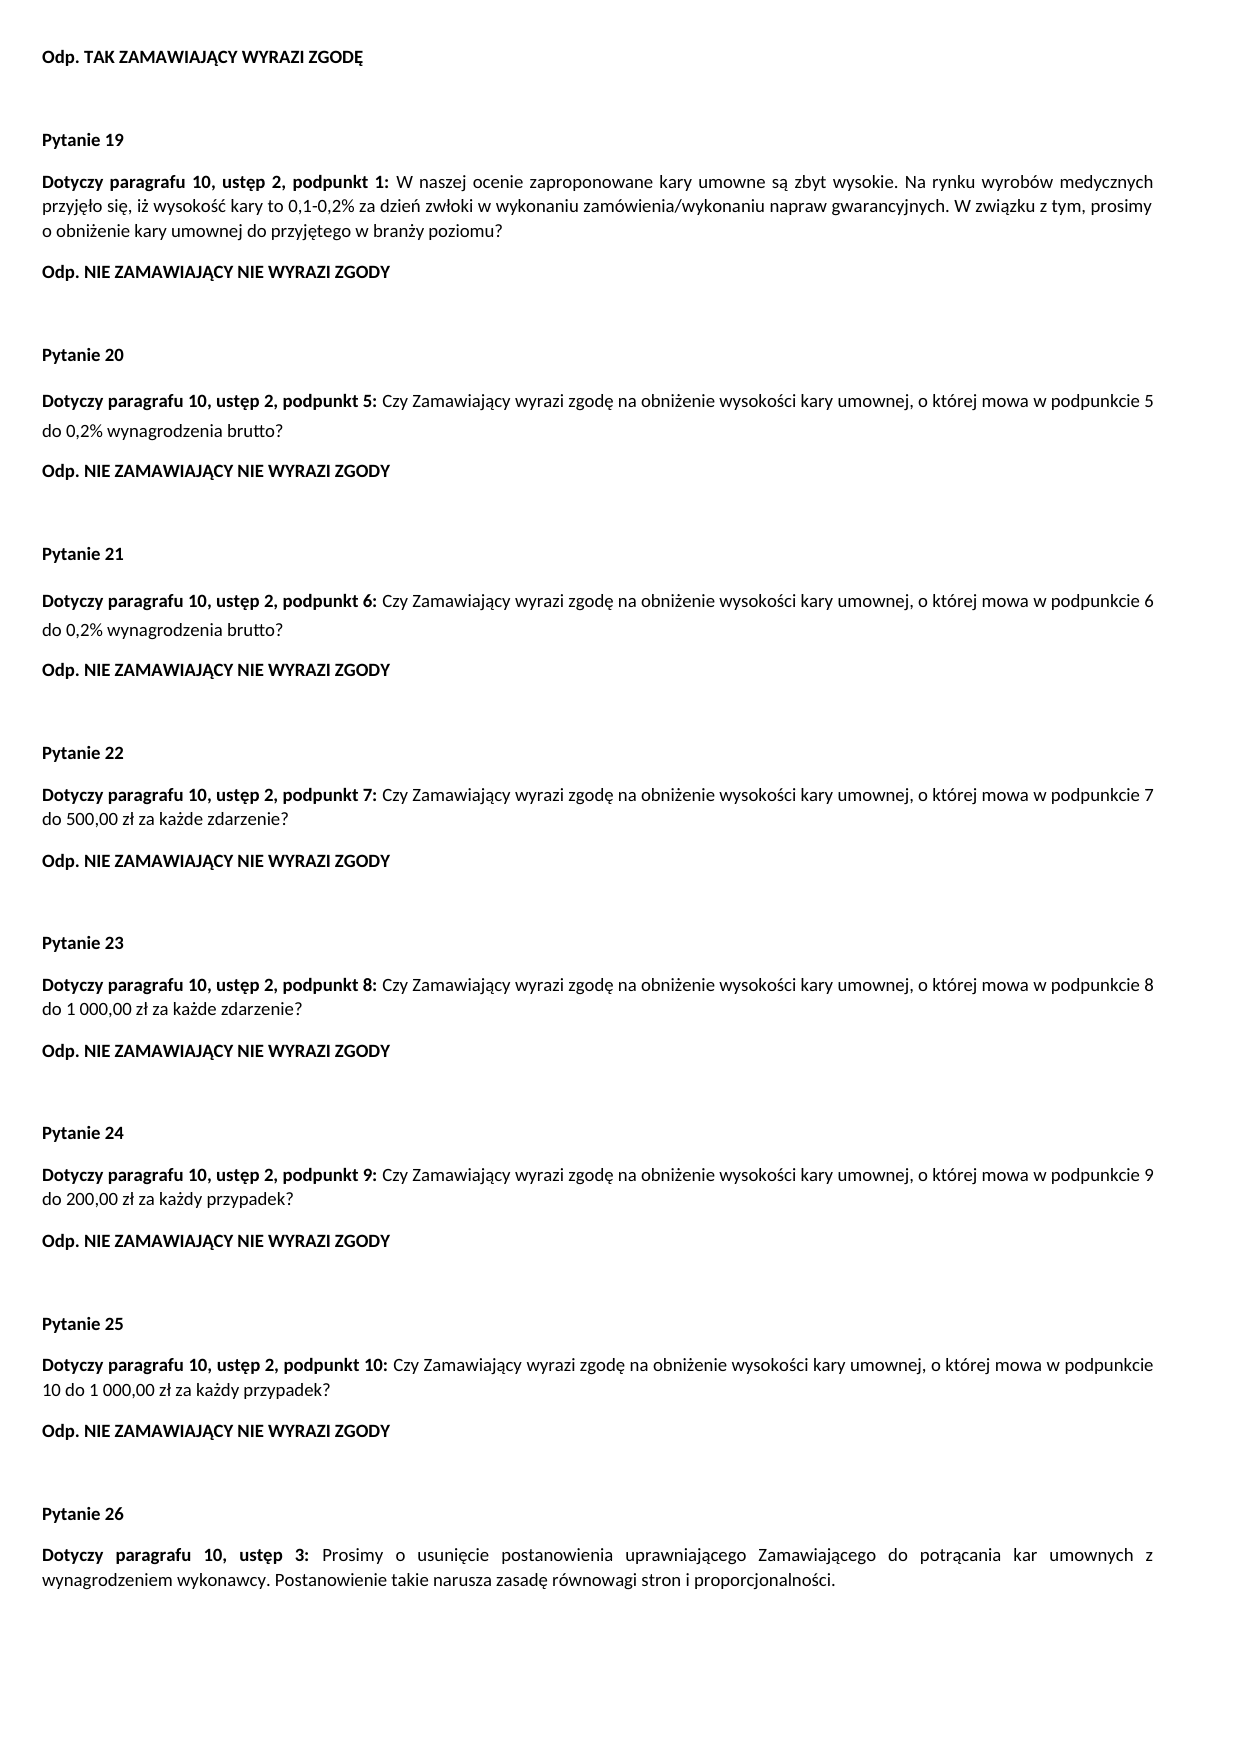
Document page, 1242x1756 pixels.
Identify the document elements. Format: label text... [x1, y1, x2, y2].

text Pytanie 19 [42, 128, 1155, 151]
text Odp. NIE ZAMAWIAJĄCY NIE WYRAZI ZGODY [42, 1229, 1155, 1252]
text Pytanie 21 [42, 542, 1155, 565]
text Dotyczy paragrafu 10, ustęp 2, podpunkt 9: Czy Zamawiający wyrazi zgodę na obniżenie wysokości kary umownej, o której mowa w podpunkcie 9 do 200,00 zł za każdy przypadek? [42, 1163, 1155, 1211]
text Pytanie 24 [42, 1122, 1155, 1144]
text Pytanie 25 [42, 1312, 1155, 1334]
text Pytanie 26 [42, 1502, 1155, 1525]
text Dotyczy paragrafu 10, ustęp 2, podpunkt 1: W naszej ocenie zaproponowane kary umowne są zbyt wysokie. Na rynku wyrobów medycznych przyjęło się, iż wysokość kary to 0,1-0,2% za dzień zwłoki w wykonaniu zamówienia/wykonaniu napraw gwarancyjnych. W związku z tym, prosimy o obniżenie kary umownej do przyjętego w branży poziomu? [42, 170, 1155, 242]
text Pytanie 20 [42, 343, 1155, 366]
text Odp. NIE ZAMAWIAJĄCY NIE WYRAZI ZGODY [42, 261, 1155, 283]
text Dotyczy paragrafu 10, ustęp 2, podpunkt 8: Czy Zamawiający wyrazi zgodę na obniżenie wysokości kary umownej, o której mowa w podpunkcie 8 do 1 000,00 zł za każde zdarzenie? [42, 973, 1155, 1020]
text Odp. NIE ZAMAWIAJĄCY NIE WYRAZI ZGODY [42, 659, 1155, 682]
text Dotyczy paragrafu 10, ustęp 2, podpunkt 6: Czy Zamawiający wyrazi zgodę na obniżenie wysokości kary umownej, o której mowa w podpunkcie 6 do 0,2% wynagrodzenia brutto? [42, 584, 1155, 642]
text Dotyczy paragrafu 10, ustęp 2, podpunkt 7: Czy Zamawiający wyrazi zgodę na obniżenie wysokości kary umownej, o której mowa w podpunkcie 7 do 500,00 zł za każde zdarzenie? [42, 783, 1155, 830]
text Dotyczy paragrafu 10, ustęp 3: Prosimy o usunięcie postanowienia uprawniającego Zamawiającego do potrącania kar umownych z wynagrodzeniem wykonawcy. Postanowienie takie narusza zasadę równowagi stron i proporcjonalności. [42, 1543, 1155, 1591]
text Dotyczy paragrafu 10, ustęp 2, podpunkt 10: Czy Zamawiający wyrazi zgodę na obniżenie wysokości kary umownej, o której mowa w podpunkcie 10 do 1 000,00 zł za każdy przypadek? [42, 1353, 1155, 1401]
text Odp. NIE ZAMAWIAJĄCY NIE WYRAZI ZGODY [42, 459, 1155, 482]
text Odp. NIE ZAMAWIAJĄCY NIE WYRAZI ZGODY [42, 1039, 1155, 1062]
text Dotyczy paragrafu 10, ustęp 2, podpunkt 5: Czy Zamawiający wyrazi zgodę na obniżenie wysokości kary umownej, o której mowa w podpunkcie 5 do 0,2% wynagrodzenia brutto? [42, 384, 1155, 443]
text Pytanie 23 [42, 931, 1155, 954]
text Odp. NIE ZAMAWIAJĄCY NIE WYRAZI ZGODY [42, 849, 1155, 872]
text Pytanie 22 [42, 741, 1155, 764]
text Odp. TAK ZAMAWIAJĄCY WYRAZI ZGODĘ [42, 46, 1155, 69]
text Odp. NIE ZAMAWIAJĄCY NIE WYRAZI ZGODY [42, 1419, 1155, 1442]
